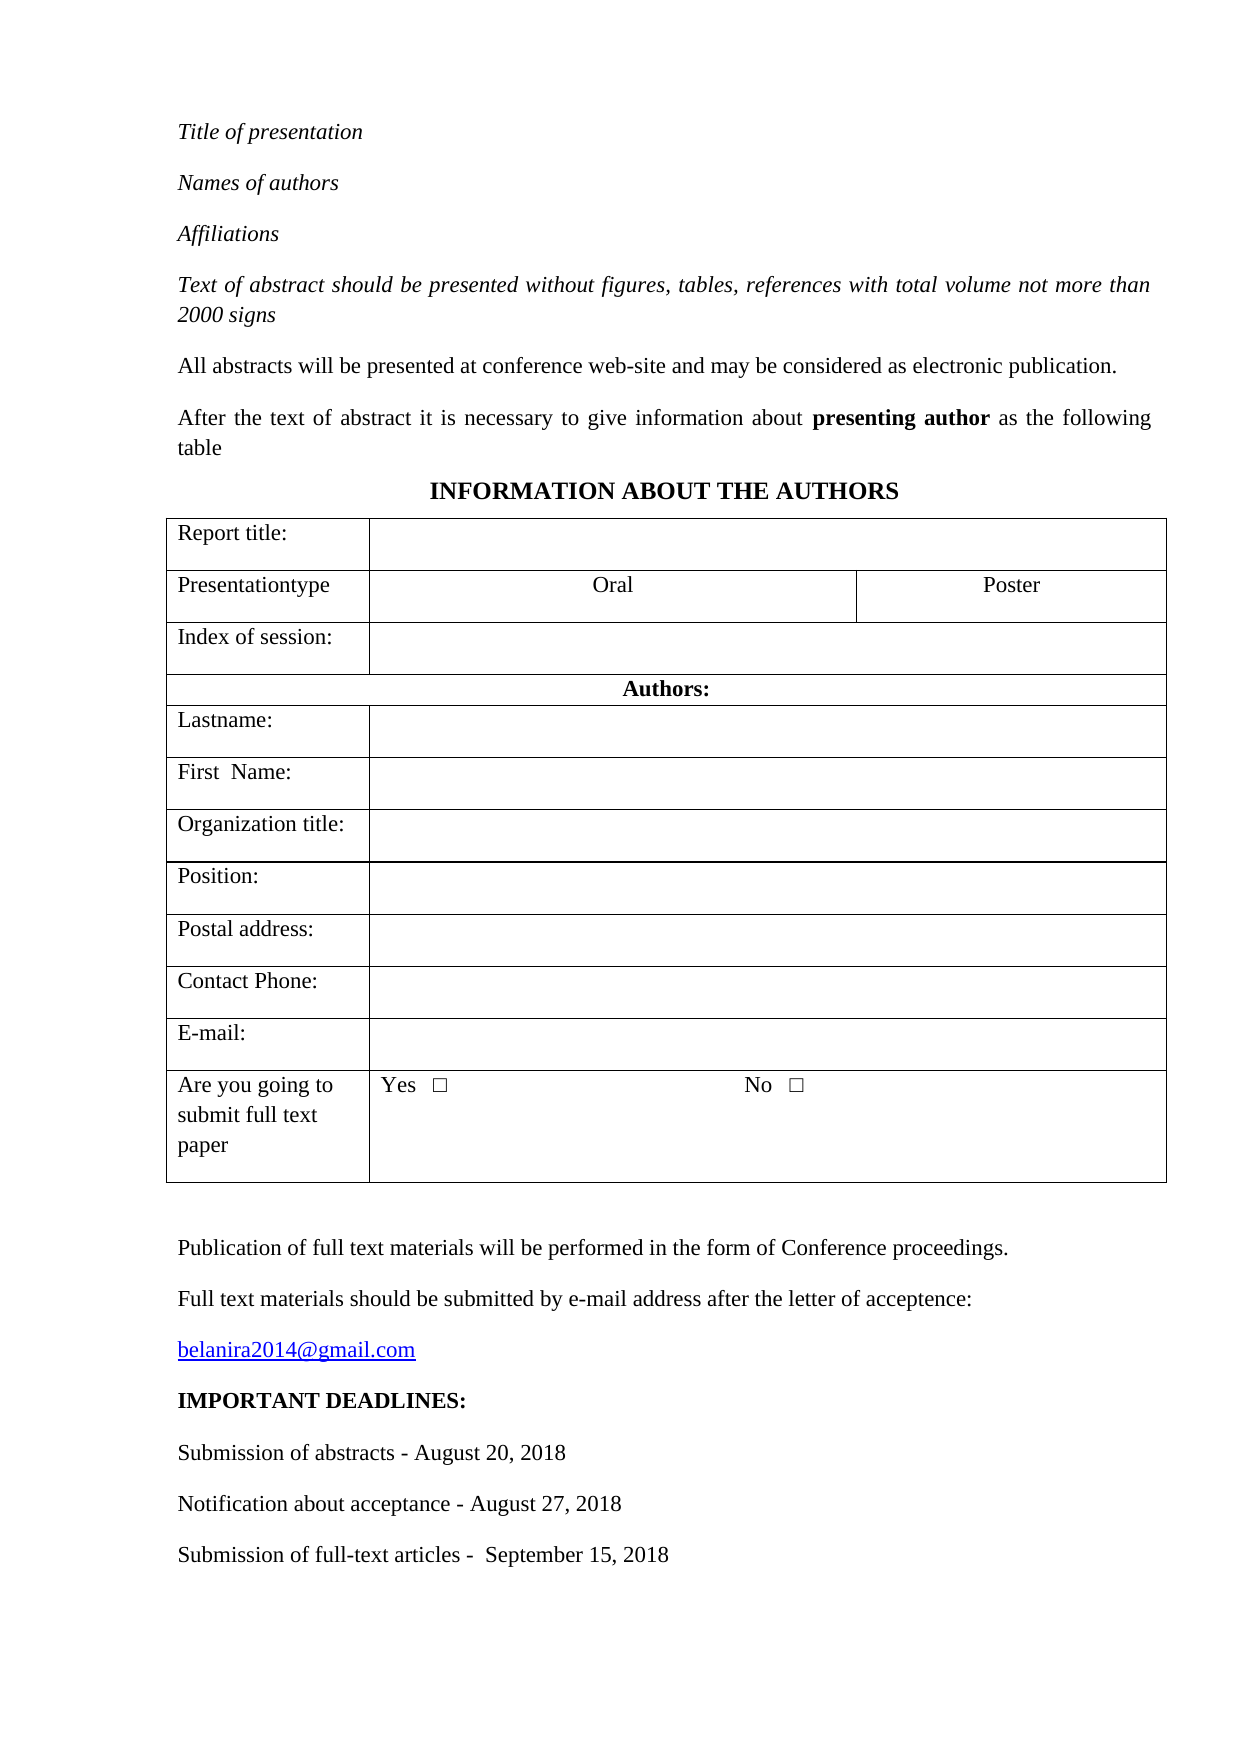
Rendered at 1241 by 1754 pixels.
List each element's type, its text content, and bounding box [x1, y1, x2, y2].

text All abstracts will be presented at conference web-site and may be considered as electronic publication. [177, 352, 1152, 379]
table_cell E-mail: [167, 1019, 369, 1070]
text After the text of abstract it is necessary to give information about presenting author as the following table [177, 403, 1152, 460]
table_cell [370, 863, 1166, 913]
table_cell Authors: [167, 675, 1166, 705]
table_cell Poster [857, 571, 1166, 622]
table_cell Yes □ No □ [370, 1071, 1166, 1182]
text Notification about acceptance - August 27, 2018 [177, 1489, 1152, 1516]
text Submission of full-text articles - September 15, 2018 [177, 1541, 1152, 1567]
table_cell [370, 706, 1166, 757]
text Title of presentation [177, 118, 1152, 144]
subtitle information about the authors [177, 476, 1152, 505]
table_cell [370, 758, 1166, 809]
text Text of abstract should be presented without figures, tables, references with total volume not more than 2000 signs [177, 271, 1152, 328]
text Affiliations [177, 220, 1152, 247]
table_cell Postal address: [167, 915, 369, 966]
table_cell First Name: [167, 758, 369, 809]
table_cell Lastname: [167, 706, 369, 757]
table_cell [370, 967, 1166, 1018]
table_cell Oral [370, 571, 856, 622]
table_cell Position: [167, 863, 369, 913]
table_cell Contact Phone: [167, 967, 369, 1018]
table_cell Presentationtype [167, 571, 369, 622]
table_header Report title: [167, 519, 369, 570]
table_cell [370, 623, 1166, 674]
text belanira2014@gmail.com [177, 1336, 1152, 1363]
table_cell Are you going to submit full text paper [167, 1071, 369, 1182]
text IMPORTANT DEADLINES: [177, 1387, 1152, 1414]
text Submission of abstracts - August 20, 2018 [177, 1438, 1152, 1465]
text Full text materials should be submitted by e-mail address after the letter of acceptence: [177, 1285, 1152, 1312]
table_cell [370, 810, 1166, 861]
text Publication of full text materials will be performed in the form of Conference proceedings. [177, 1234, 1152, 1261]
table_header [370, 519, 1166, 570]
table_cell Index of session: [167, 623, 369, 674]
table_cell [370, 915, 1166, 966]
table_cell [370, 1019, 1166, 1070]
table_cell Organization title: [167, 810, 369, 861]
text Names of authors [177, 169, 1152, 196]
